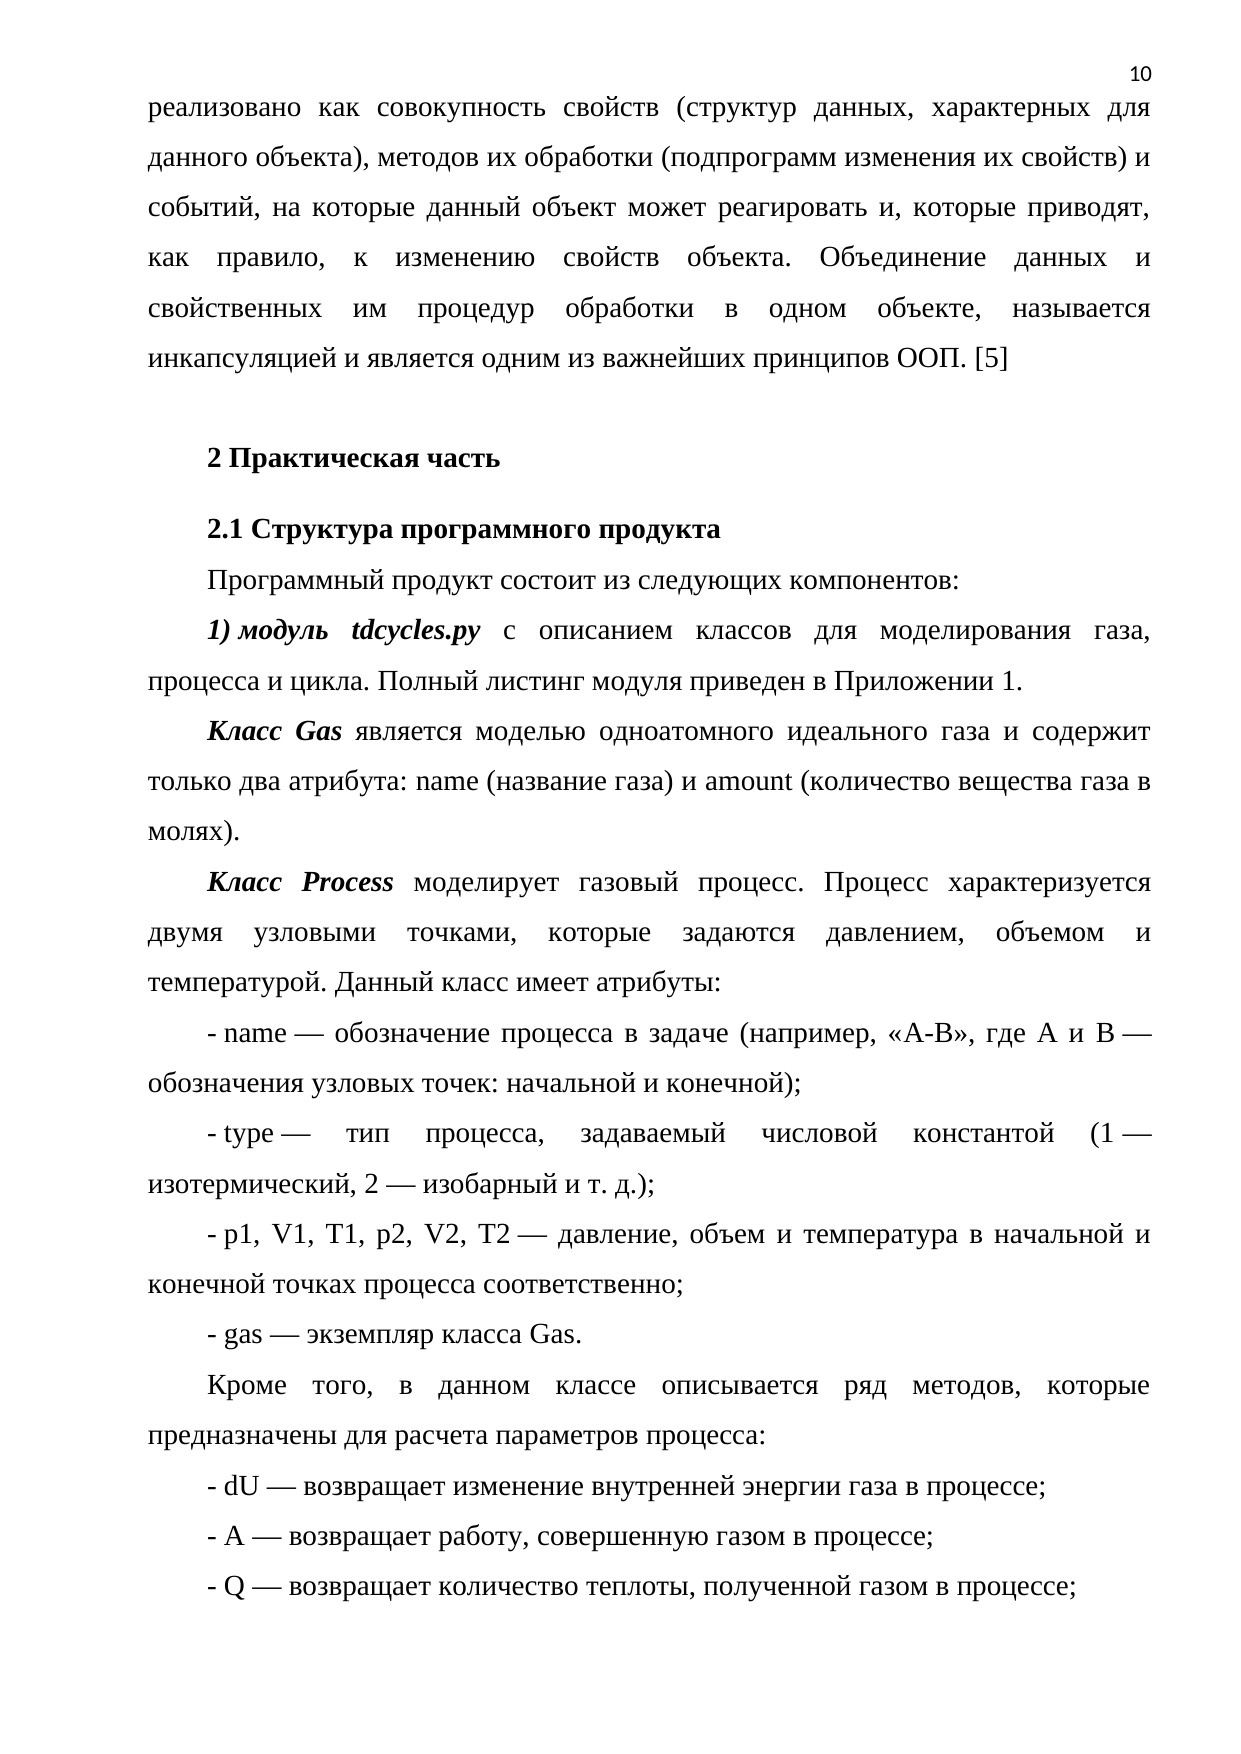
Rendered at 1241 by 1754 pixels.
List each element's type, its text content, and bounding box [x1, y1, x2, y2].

text - type — тип процесса, задаваемый числовой константой (1 — изотермический, 2 — изобарный и т. д.); [148, 1115, 1152, 1199]
text 1) модуль tdcycles.py с описанием классов для моделирования газа, процесса и цикла. Полный листинг модуля приведен в Приложении 1. [148, 612, 1152, 696]
text - A — возвращает работу, совершенную газом в процессе; [148, 1518, 1152, 1551]
text - gas — экземпляр класса Gas. [148, 1317, 1152, 1350]
text Класс Gas является моделью одноатомного идеального газа и содержит только два атрибута: name (название газа) и amount (количество вещества газа в молях). [148, 713, 1152, 847]
text 2 Практическая часть [148, 441, 1152, 474]
text Класс Process моделирует газовый процесс. Процесс характеризуется двумя узловыми точками, которые задаются давлением, объемом и температурой. Данный класс имеет атрибуты: [148, 864, 1152, 998]
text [148, 89, 1152, 374]
text - p1, V1, T1, p2, V2, T2 — давление, объем и температура в начальной и конечной точках процесса соответственно; [148, 1216, 1152, 1300]
text 2.1 Структура программного продукта [148, 512, 1152, 545]
text Программный продукт состоит из следующих компонентов: [148, 562, 1152, 596]
text - name — обозначение процесса в задаче (например, «A-B», где A и B — обозначения узловых точек: начальной и конечной); [148, 1015, 1152, 1099]
text Кроме того, в данном классе описывается ряд методов, которые предназначены для расчета параметров процесса: [148, 1367, 1152, 1451]
text - Q — возвращает количество теплоты, полученной газом в процессе; [148, 1568, 1152, 1602]
text - dU — возвращает изменение внутренней энергии газа в процессе; [148, 1468, 1152, 1501]
